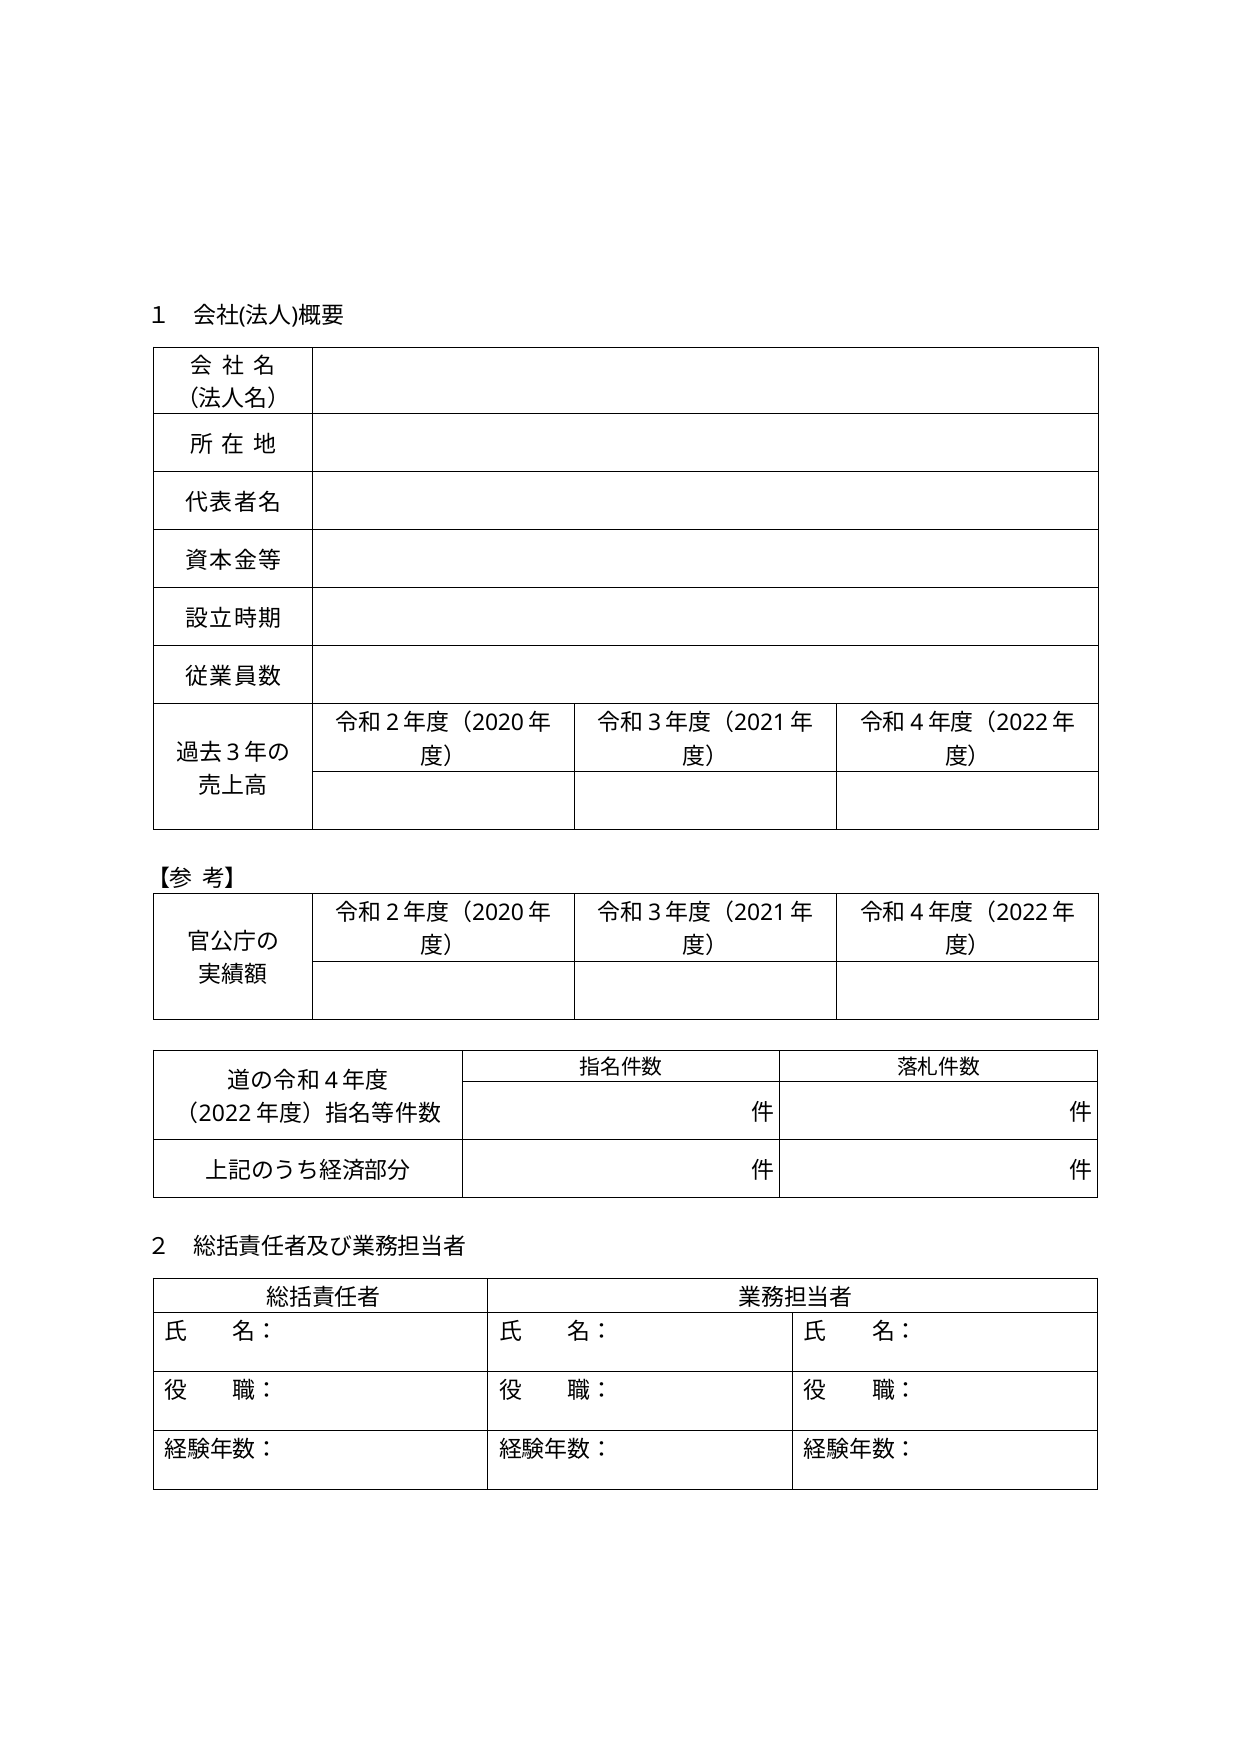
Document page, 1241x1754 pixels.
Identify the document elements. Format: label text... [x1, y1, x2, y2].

table_header 官公庁の 実績額 [154, 894, 312, 1019]
table_cell 件 [463, 1082, 779, 1139]
table_cell 上記のうち経済部分 [154, 1140, 462, 1197]
table_cell 役 職： [488, 1372, 792, 1430]
table_cell 令和2年度（2020年度） [313, 704, 574, 771]
table_cell 所在地 [154, 414, 312, 471]
table_cell [313, 472, 1098, 529]
table_header 指名件数 [463, 1051, 779, 1081]
table_header 総括責任者 [154, 1279, 487, 1312]
table_header [313, 348, 1098, 413]
table_cell [575, 962, 836, 1019]
table_cell 代表者名 [154, 472, 312, 529]
table_header 業務担当者 [488, 1279, 1097, 1312]
table_cell 設立時期 [154, 588, 312, 645]
table_cell 役 職： [154, 1372, 487, 1430]
table_cell 氏 名： [793, 1313, 1097, 1371]
table_cell [313, 588, 1098, 645]
table_header 落札件数 [780, 1051, 1097, 1081]
table_cell [837, 962, 1098, 1019]
table_cell 役 職： [793, 1372, 1097, 1430]
table_cell [575, 772, 836, 829]
table_cell 氏 名： [154, 1313, 487, 1371]
table_header 令和3年度（2021年度） [575, 894, 836, 961]
table_cell 経験年数： [488, 1431, 792, 1488]
table_cell [313, 414, 1098, 471]
table_cell 過去3年の 売上高 [154, 704, 312, 829]
table_cell 件 [463, 1140, 779, 1197]
table_cell 件 [780, 1082, 1097, 1139]
table_header 令和2年度（2020年度） [313, 894, 574, 961]
table_cell 経験年数： [793, 1431, 1097, 1488]
table_cell 資本金等 [154, 530, 312, 587]
table_cell [313, 646, 1098, 703]
table_cell [313, 962, 574, 1019]
table_cell 氏 名： [488, 1313, 792, 1371]
table_cell [313, 530, 1098, 587]
text １ 会社(法人)概要 [148, 297, 1092, 330]
table_header 道の令和4年度 （2022年度）指名等件数 [154, 1051, 462, 1139]
table_header 会 社 名 （法人名） [154, 348, 312, 413]
table_header 令和4年度（2022年度） [837, 894, 1098, 961]
table_cell 従業員数 [154, 646, 312, 703]
table_cell 令和3年度（2021年度） [575, 704, 836, 771]
table_cell 令和4年度（2022年度） [837, 704, 1098, 771]
table_cell [837, 772, 1098, 829]
table_cell 件 [780, 1140, 1097, 1197]
table_cell [313, 772, 574, 829]
table_cell 経験年数： [154, 1431, 487, 1488]
text ２ 総括責任者及び業務担当者 [148, 1228, 1092, 1261]
text 【参 考】 [148, 860, 1092, 893]
